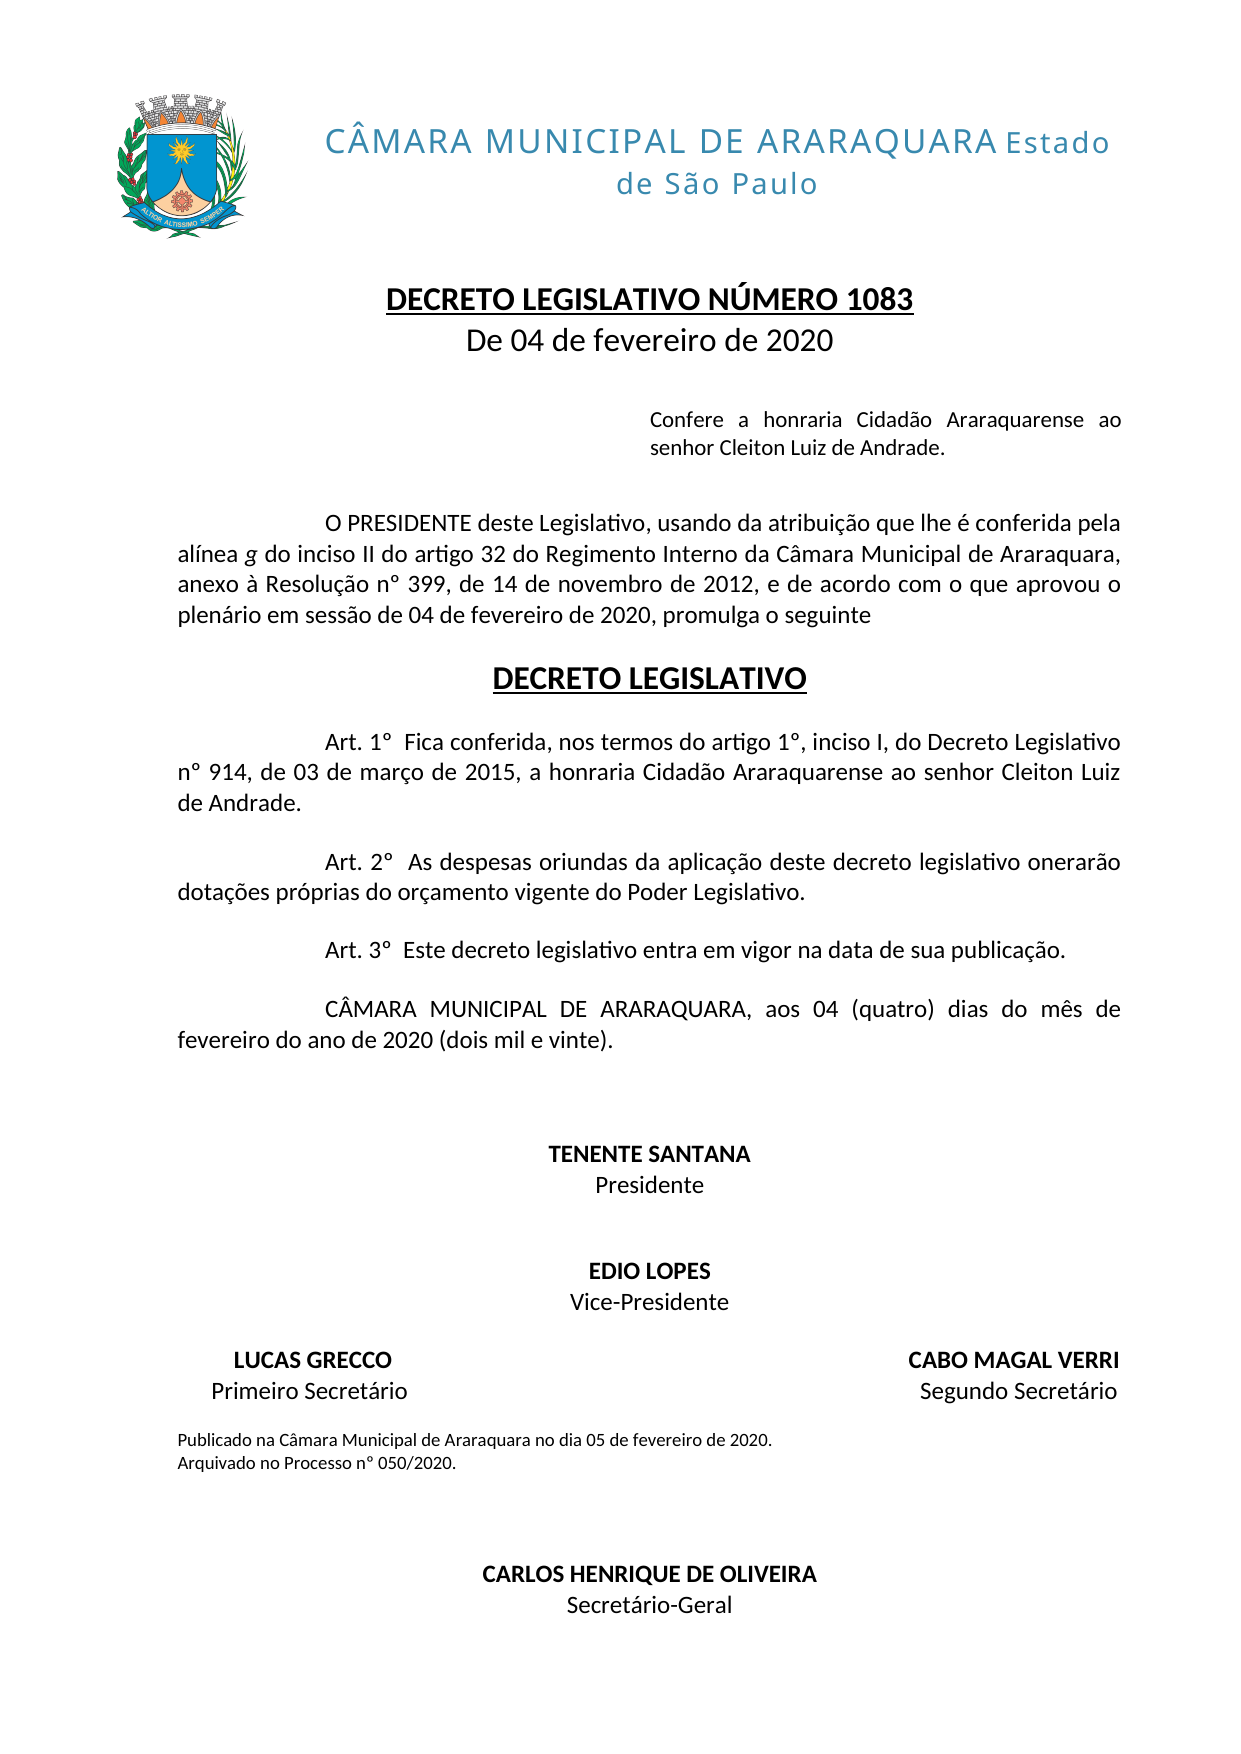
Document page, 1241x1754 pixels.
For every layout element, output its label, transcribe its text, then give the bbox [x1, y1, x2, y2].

text Vice-Presidente [177, 1286, 1122, 1316]
text LUCAS GRECCO CABO MAGAL VERRI [177, 1344, 1152, 1375]
text TENENTE SANTANA [177, 1138, 1122, 1169]
text Art. 1º Fica conferida, nos termos do artigo 1º, inciso I, do Decreto Legislativo nº 914, de 03 de março de 2015, a honraria Cidadão Araraquarense ao senhor Cleiton Luiz de Andrade. [177, 726, 1122, 818]
text Publicado na Câmara Municipal de Araraquara no dia 05 de fevereiro de 2020. [177, 1428, 1122, 1451]
text CÂMARA MUNICIPAL DE ARARAQUARA, aos 04 (quatro) dias do mês de fevereiro do ano de 2020 (dois mil e vinte). [177, 993, 1122, 1054]
text CARLOS HENRIQUE DE OLIVEIRA [177, 1558, 1122, 1589]
picture [117, 94, 249, 239]
text Art. 3º Este decreto legislativo entra em vigor na data de sua publicação. [177, 935, 1122, 965]
text Secretário-Geral [177, 1589, 1122, 1619]
text DECRETO LEGISLATIVO NÚMERO 1083 [177, 278, 1122, 319]
text EDIO LOPES [177, 1255, 1122, 1286]
text DECRETO LEGISLATIVO [177, 657, 1122, 698]
text Confere a honraria Cidadão Araraquarense ao senhor Cleiton Luiz de Andrade. [650, 405, 1122, 461]
text O PRESIDENTE deste Legislativo, usando da atribuição que lhe é conferida pela alínea g do inciso II do artigo 32 do Regimento Interno da Câmara Municipal de Araraquara, anexo à Resolução nº 399, de 14 de novembro de 2012, e de acordo com o que aprovou o plenário em sessão de 04 de fevereiro de 2020, promulga o seguinte [177, 507, 1122, 629]
text De 04 de fevereiro de 2020 [177, 319, 1122, 359]
text CÂMARA MUNICIPAL DE ARARAQUARA Estado de São Paulo [249, 118, 1122, 203]
text Primeiro Secretário Segundo Secretário [177, 1375, 1152, 1406]
text Presidente [177, 1169, 1122, 1199]
text Arquivado no Processo nº 050/2020. [177, 1451, 1122, 1474]
text Art. 2º As despesas oriundas da aplicação deste decreto legislativo onerarão dotações próprias do orçamento vigente do Poder Legislativo. [177, 846, 1122, 907]
